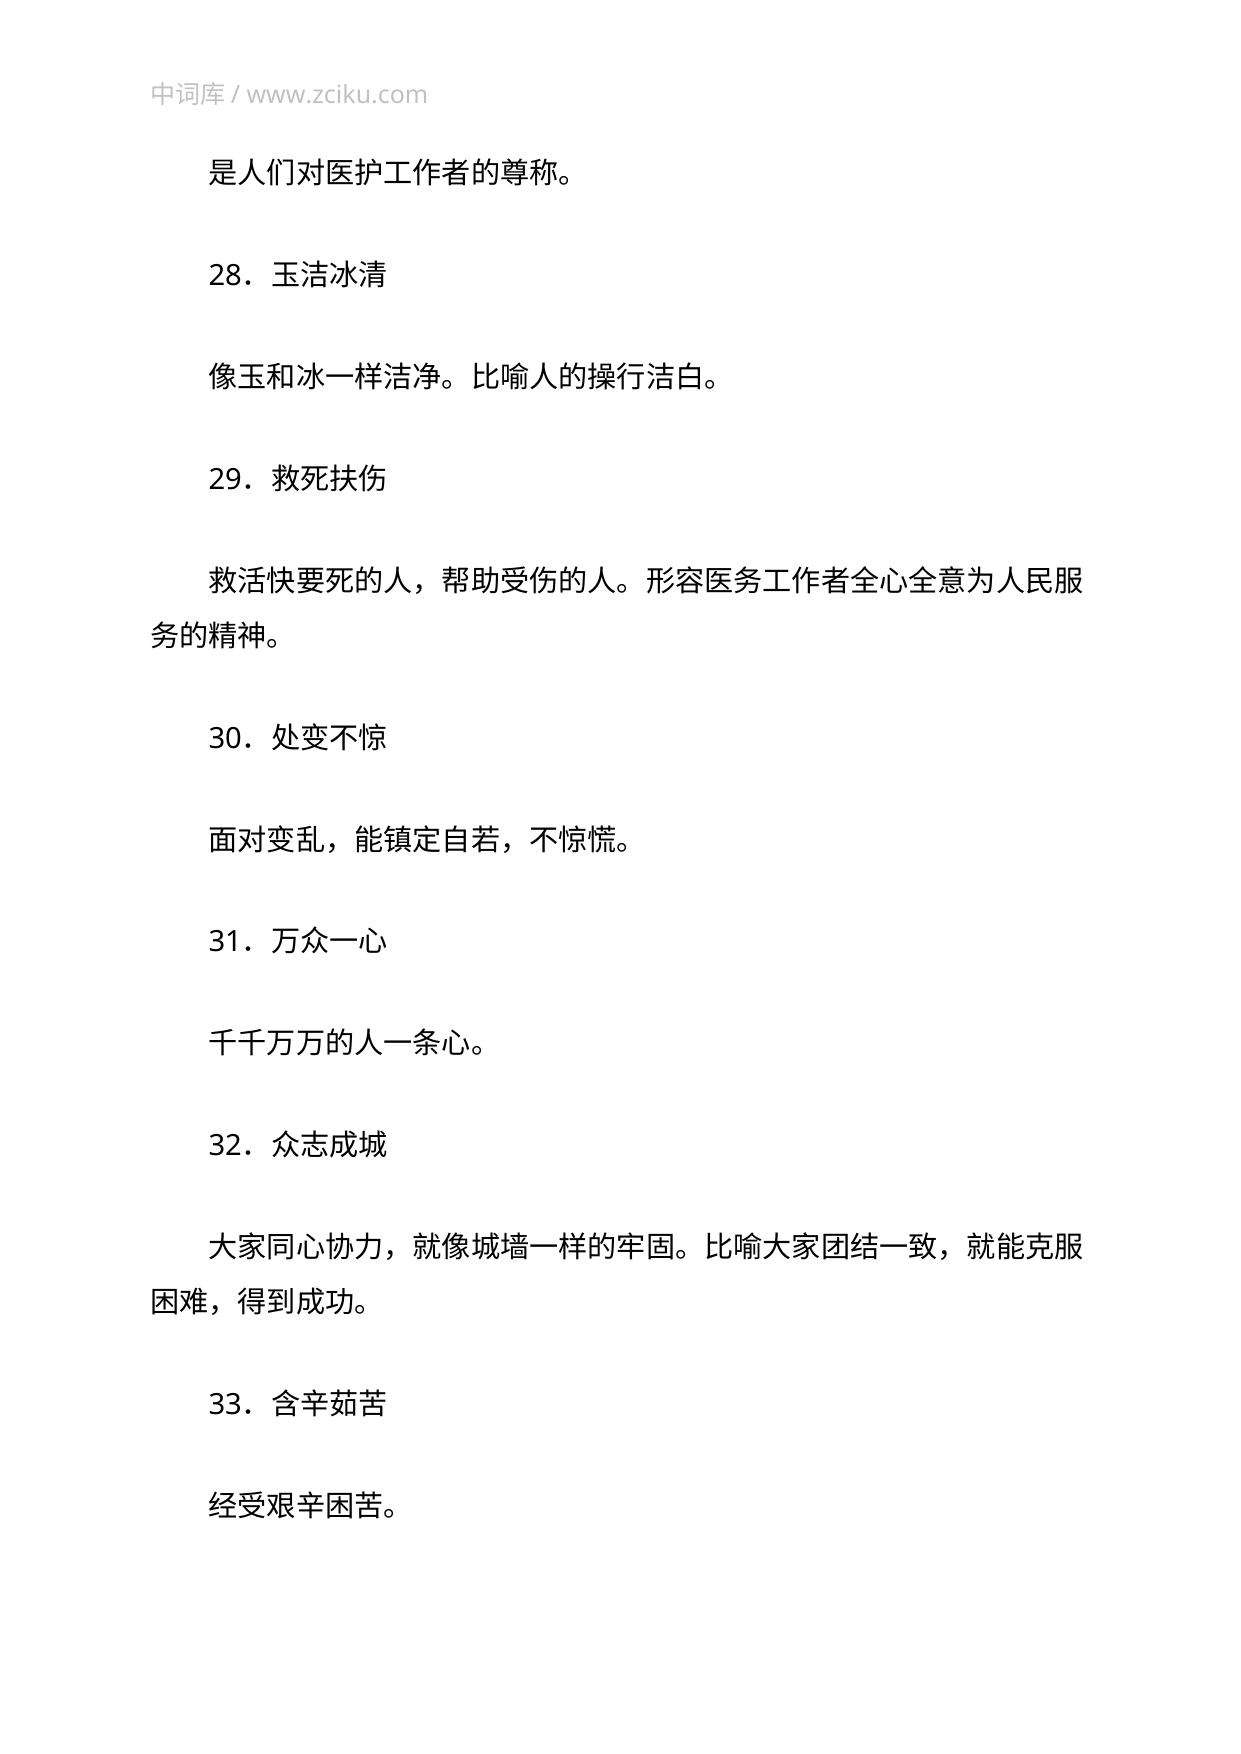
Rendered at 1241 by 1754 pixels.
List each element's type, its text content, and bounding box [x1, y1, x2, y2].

text 面对变乱，能镇定自若，不惊慌。 [150, 816, 1090, 858]
text 救活快要死的人，帮助受伤的人。形容医务工作者全心全意为人民服务的精神。 [150, 557, 1090, 655]
text 30．处变不惊 [150, 714, 1090, 757]
text 大家同心协力，就像城墙一样的牢固。比喻大家团结一致，就能克服困难，得到成功。 [150, 1224, 1090, 1321]
text 29．救死扶伤 [150, 456, 1090, 498]
text 像玉和冰一样洁净。比喻人的操行洁白。 [150, 354, 1090, 396]
text 31．万众一心 [150, 918, 1090, 960]
text 32．众志成城 [150, 1122, 1090, 1164]
text 33．含辛茹苦 [150, 1380, 1090, 1423]
text 经受艰辛困苦。 [150, 1482, 1090, 1524]
text 是人们对医护工作者的尊称。 [150, 150, 1090, 192]
text 千千万万的人一条心。 [150, 1020, 1090, 1062]
text 28．玉洁冰清 [150, 252, 1090, 294]
